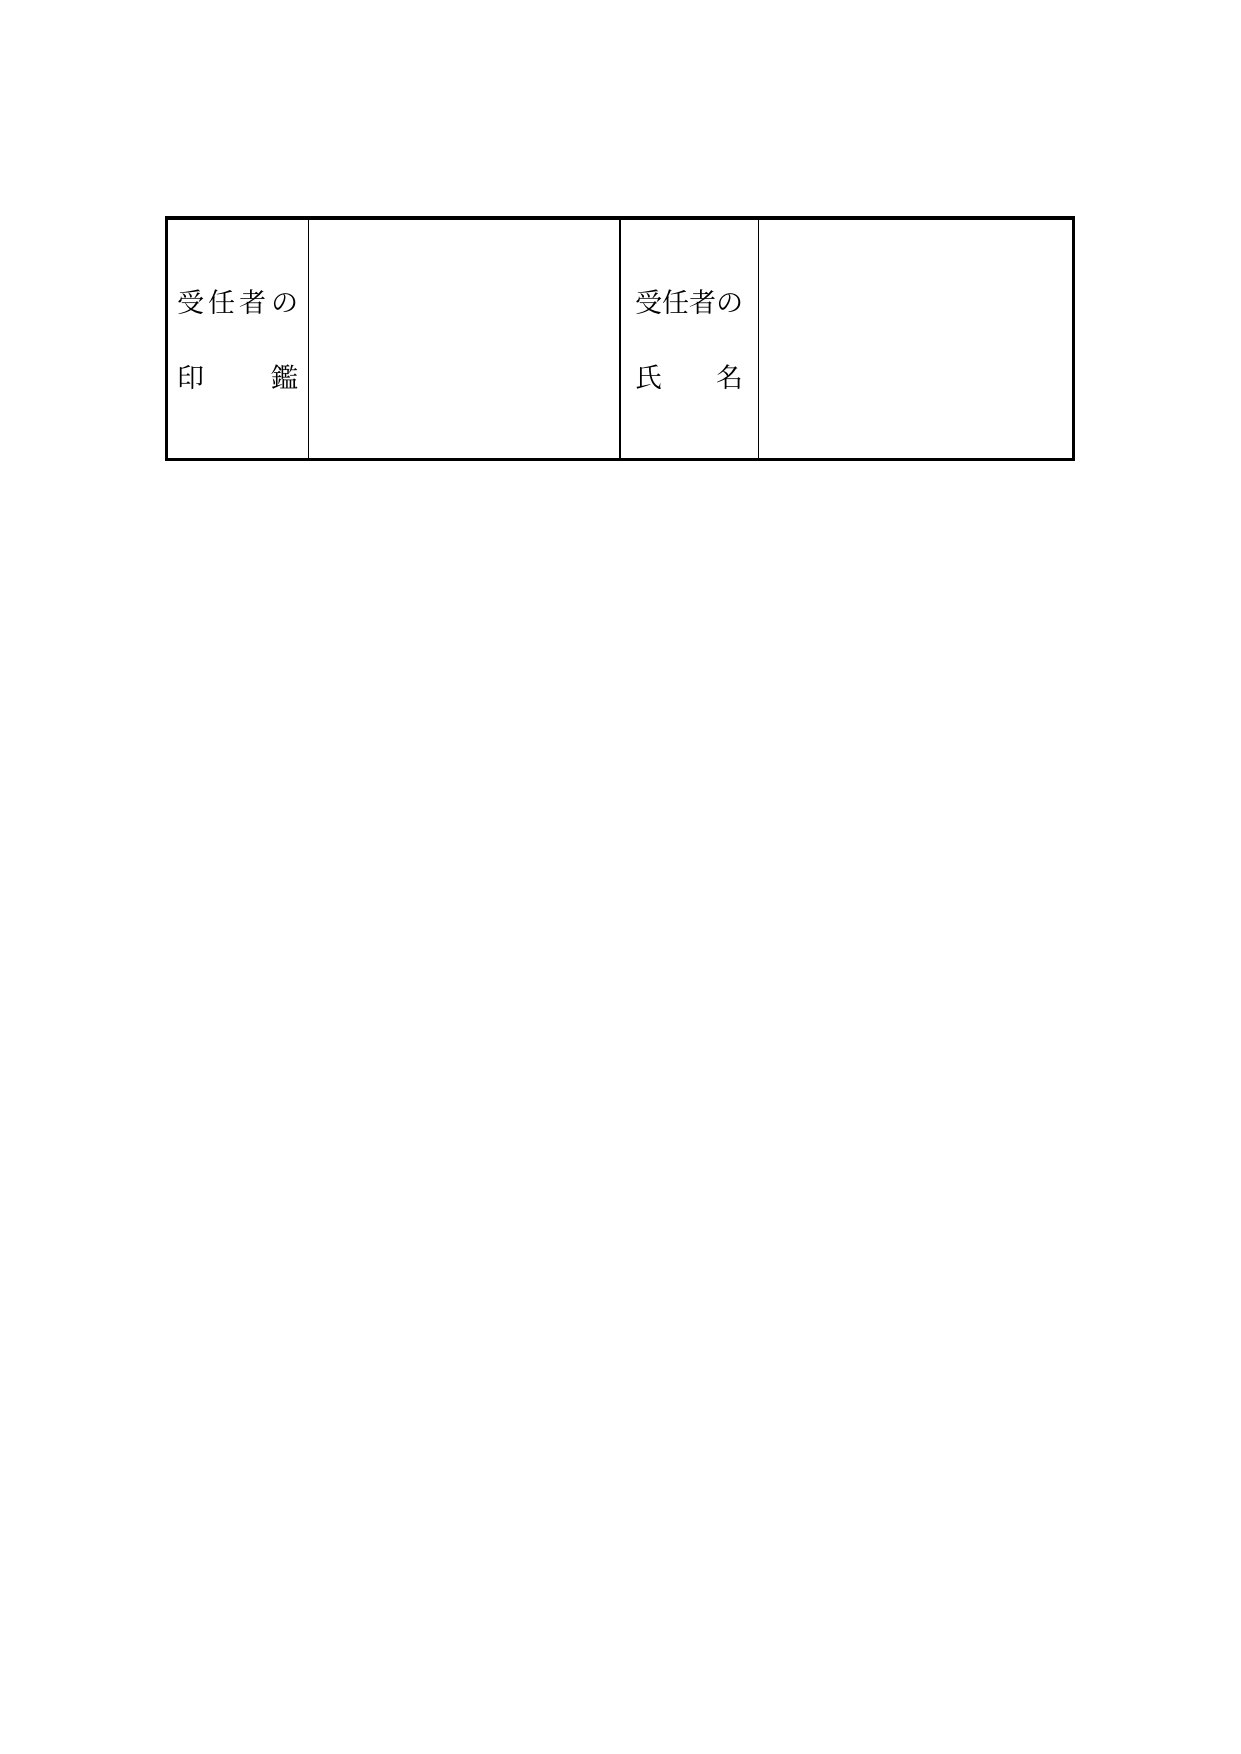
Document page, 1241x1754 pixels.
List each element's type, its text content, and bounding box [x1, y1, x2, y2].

table_header [309, 220, 619, 457]
table_header 受任者の 氏 名 [621, 220, 758, 457]
table_header 受任者の 印鑑 [168, 220, 308, 457]
table_header [759, 220, 1072, 457]
